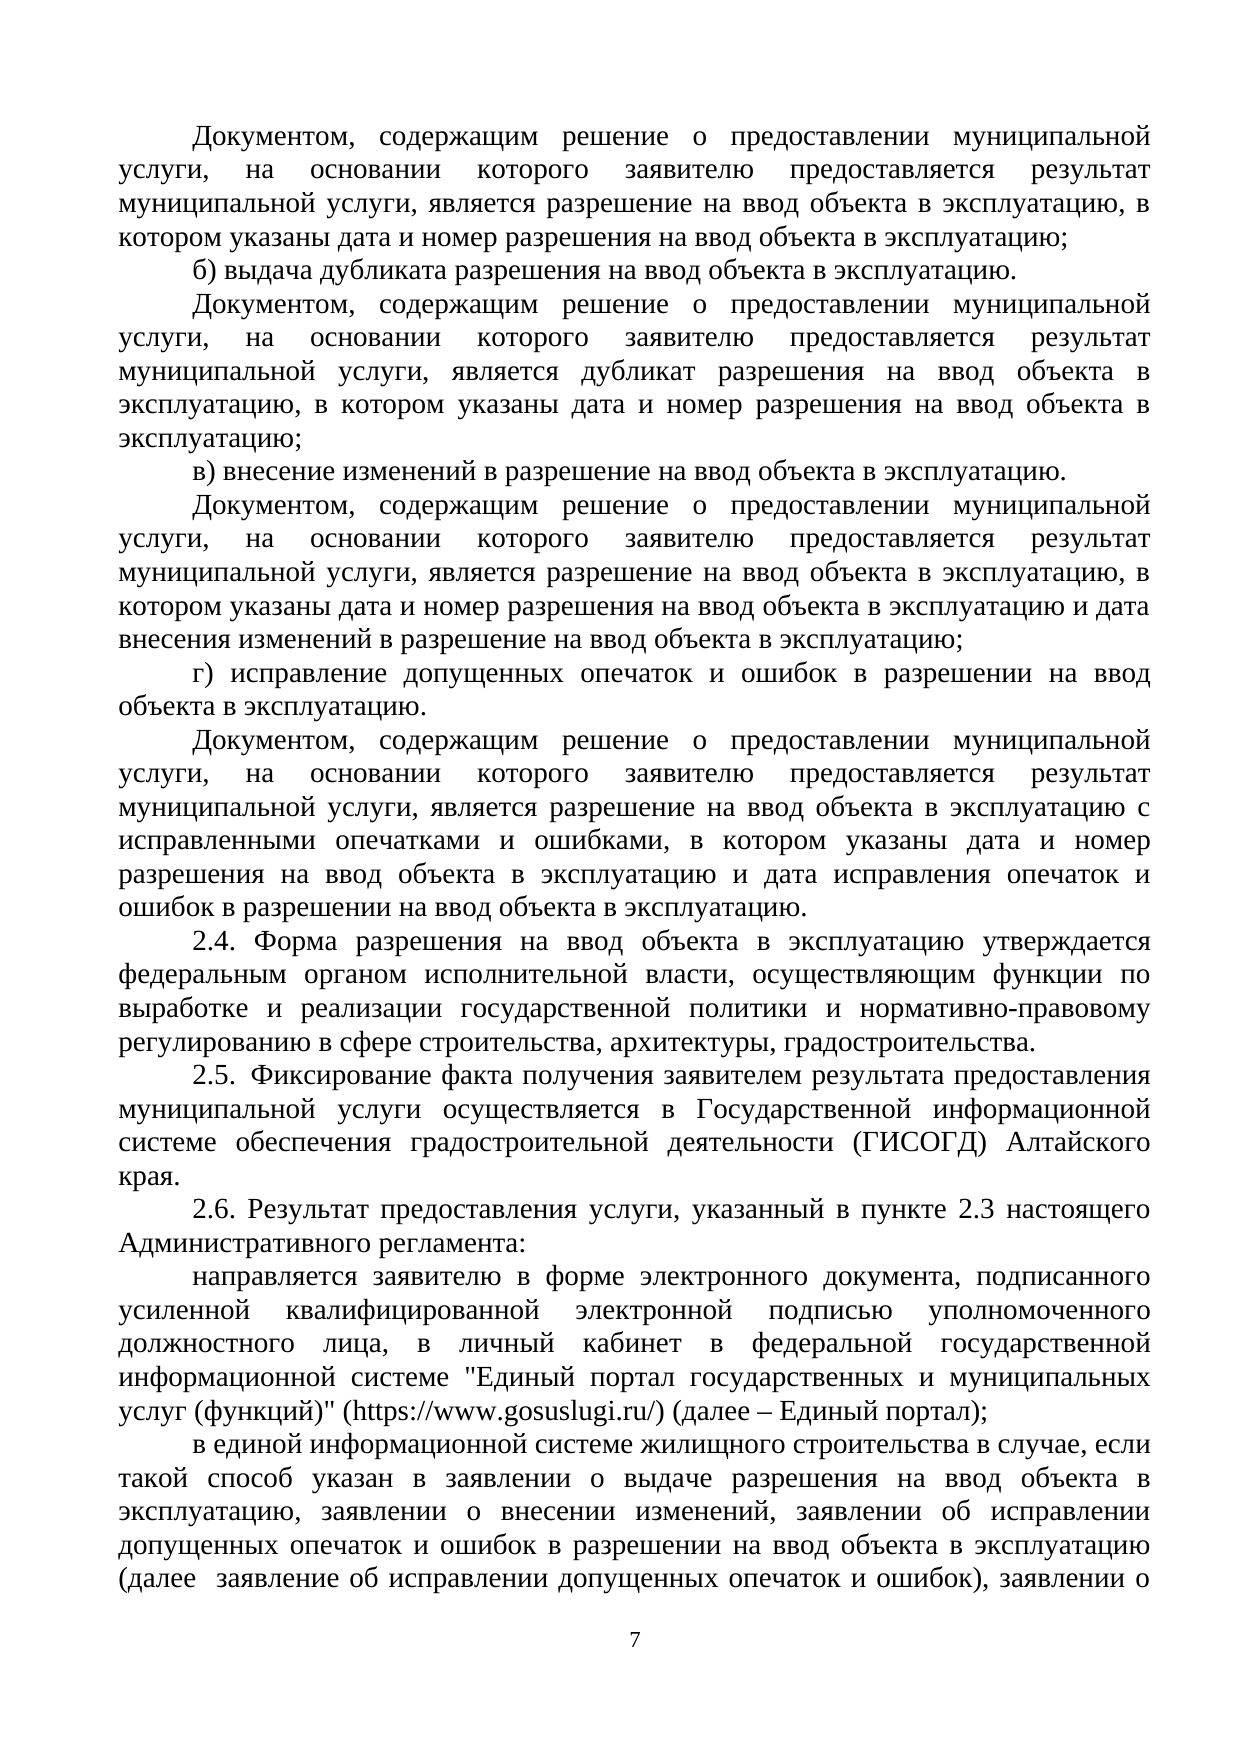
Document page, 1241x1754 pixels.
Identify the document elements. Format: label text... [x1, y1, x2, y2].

text Документом, содержащим решение о предоставлении муниципальной услуги, на основании которого заявителю предоставляется результат муниципальной услуги, является разрешение на ввод объекта в эксплуатацию с исправленными опечатками и ошибками, в котором указаны дата и номер разрешения на ввод объекта в эксплуатацию и дата исправления опечаток и ошибок в разрешении на ввод объекта в эксплуатацию. [118, 722, 1152, 923]
text 2.4. Форма разрешения на ввод объекта в эксплуатацию утверждается федеральным органом исполнительной власти, осуществляющим функции по выработке и реализации государственной политики и нормативно-правовому регулированию в сфере строительства, архитектуры, градостроительства. [118, 923, 1152, 1057]
text б) выдача дубликата разрешения на ввод объекта в эксплуатацию. [118, 252, 1152, 286]
text 2.6. Результат предоставления услуги, указанный в пункте 2.3 настоящего Административного регламента: [118, 1191, 1152, 1258]
text г) исправление допущенных опечаток и ошибок в разрешении на ввод объекта в эксплуатацию. [118, 655, 1152, 722]
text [118, 1426, 1152, 1594]
text 2.5. Фиксирование факта получения заявителем результата предоставления муниципальной услуги осуществляется в Государственной информационной системе обеспечения градостроительной деятельности (ГИСОГД) Алтайского края. [118, 1057, 1152, 1191]
text направляется заявителю в форме электронного документа, подписанного усиленной квалифицированной электронной подписью уполномоченного должностного лица, в личный кабинет в федеральной государственной информационной системе "Единый портал государственных и муниципальных услуг (функций)" (https://www.gosuslugi.ru/) (далее – Единый портал); [118, 1258, 1152, 1426]
text Документом, содержащим решение о предоставлении муниципальной услуги, на основании которого заявителю предоставляется результат муниципальной услуги, является разрешение на ввод объекта в эксплуатацию, в котором указаны дата и номер разрешения на ввод объекта в эксплуатацию; [118, 118, 1152, 252]
text Документом, содержащим решение о предоставлении муниципальной услуги, на основании которого заявителю предоставляется результат муниципальной услуги, является дубликат разрешения на ввод объекта в эксплуатацию, в котором указаны дата и номер разрешения на ввод объекта в эксплуатацию; [118, 286, 1152, 453]
text в) внесение изменений в разрешение на ввод объекта в эксплуатацию. [118, 453, 1152, 487]
text Документом, содержащим решение о предоставлении муниципальной услуги, на основании которого заявителю предоставляется результат муниципальной услуги, является разрешение на ввод объекта в эксплуатацию, в котором указаны дата и номер разрешения на ввод объекта в эксплуатацию и дата внесения изменений в разрешение на ввод объекта в эксплуатацию; [118, 487, 1152, 655]
